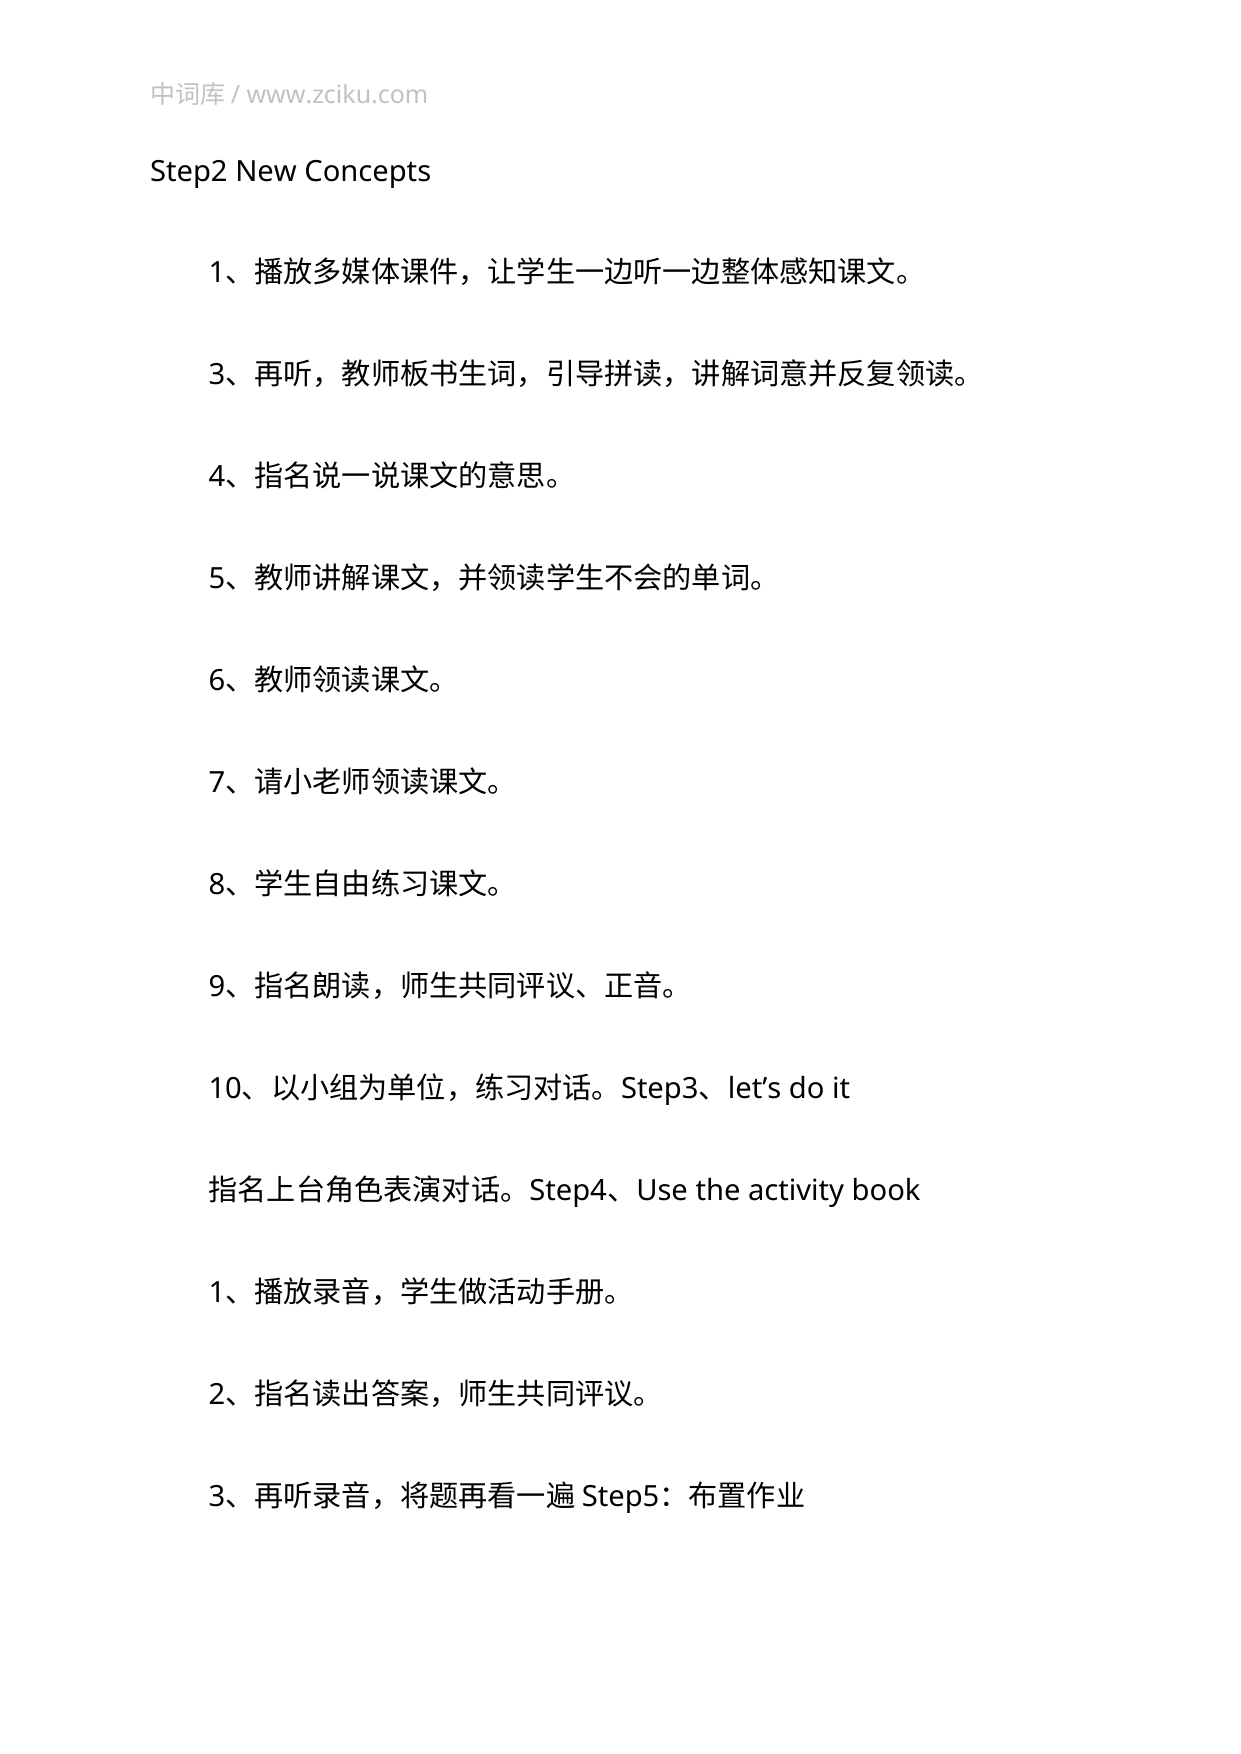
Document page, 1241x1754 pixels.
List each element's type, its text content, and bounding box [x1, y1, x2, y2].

text 4、指名说一说课文的意思。 [150, 452, 1090, 495]
text 6、教师领读课文。 [150, 656, 1090, 699]
text 9、指名朗读，师生共同评议、正音。 [150, 962, 1090, 1005]
text 3、再听，教师板书生词，引导拼读，讲解词意并反复领读。 [150, 350, 1090, 393]
text 2、指名读出答案，师生共同评议。 [150, 1370, 1090, 1413]
text 10、以小组为单位，练习对话。Step3、let’s do it [150, 1064, 1090, 1107]
text 1、播放录音，学生做活动手册。 [150, 1268, 1090, 1311]
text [150, 150, 1090, 190]
text 8、学生自由练习课文。 [150, 860, 1090, 903]
text 3、再听录音，将题再看一遍 Step5：布置作业 [150, 1472, 1090, 1514]
text 1、播放多媒体课件，让学生一边听一边整体感知课文。 [150, 248, 1090, 291]
text 指名上台角色表演对话。Step4、Use the activity book [150, 1166, 1090, 1209]
text 7、请小老师领读课文。 [150, 758, 1090, 801]
text 5、教师讲解课文，并领读学生不会的单词。 [150, 554, 1090, 597]
